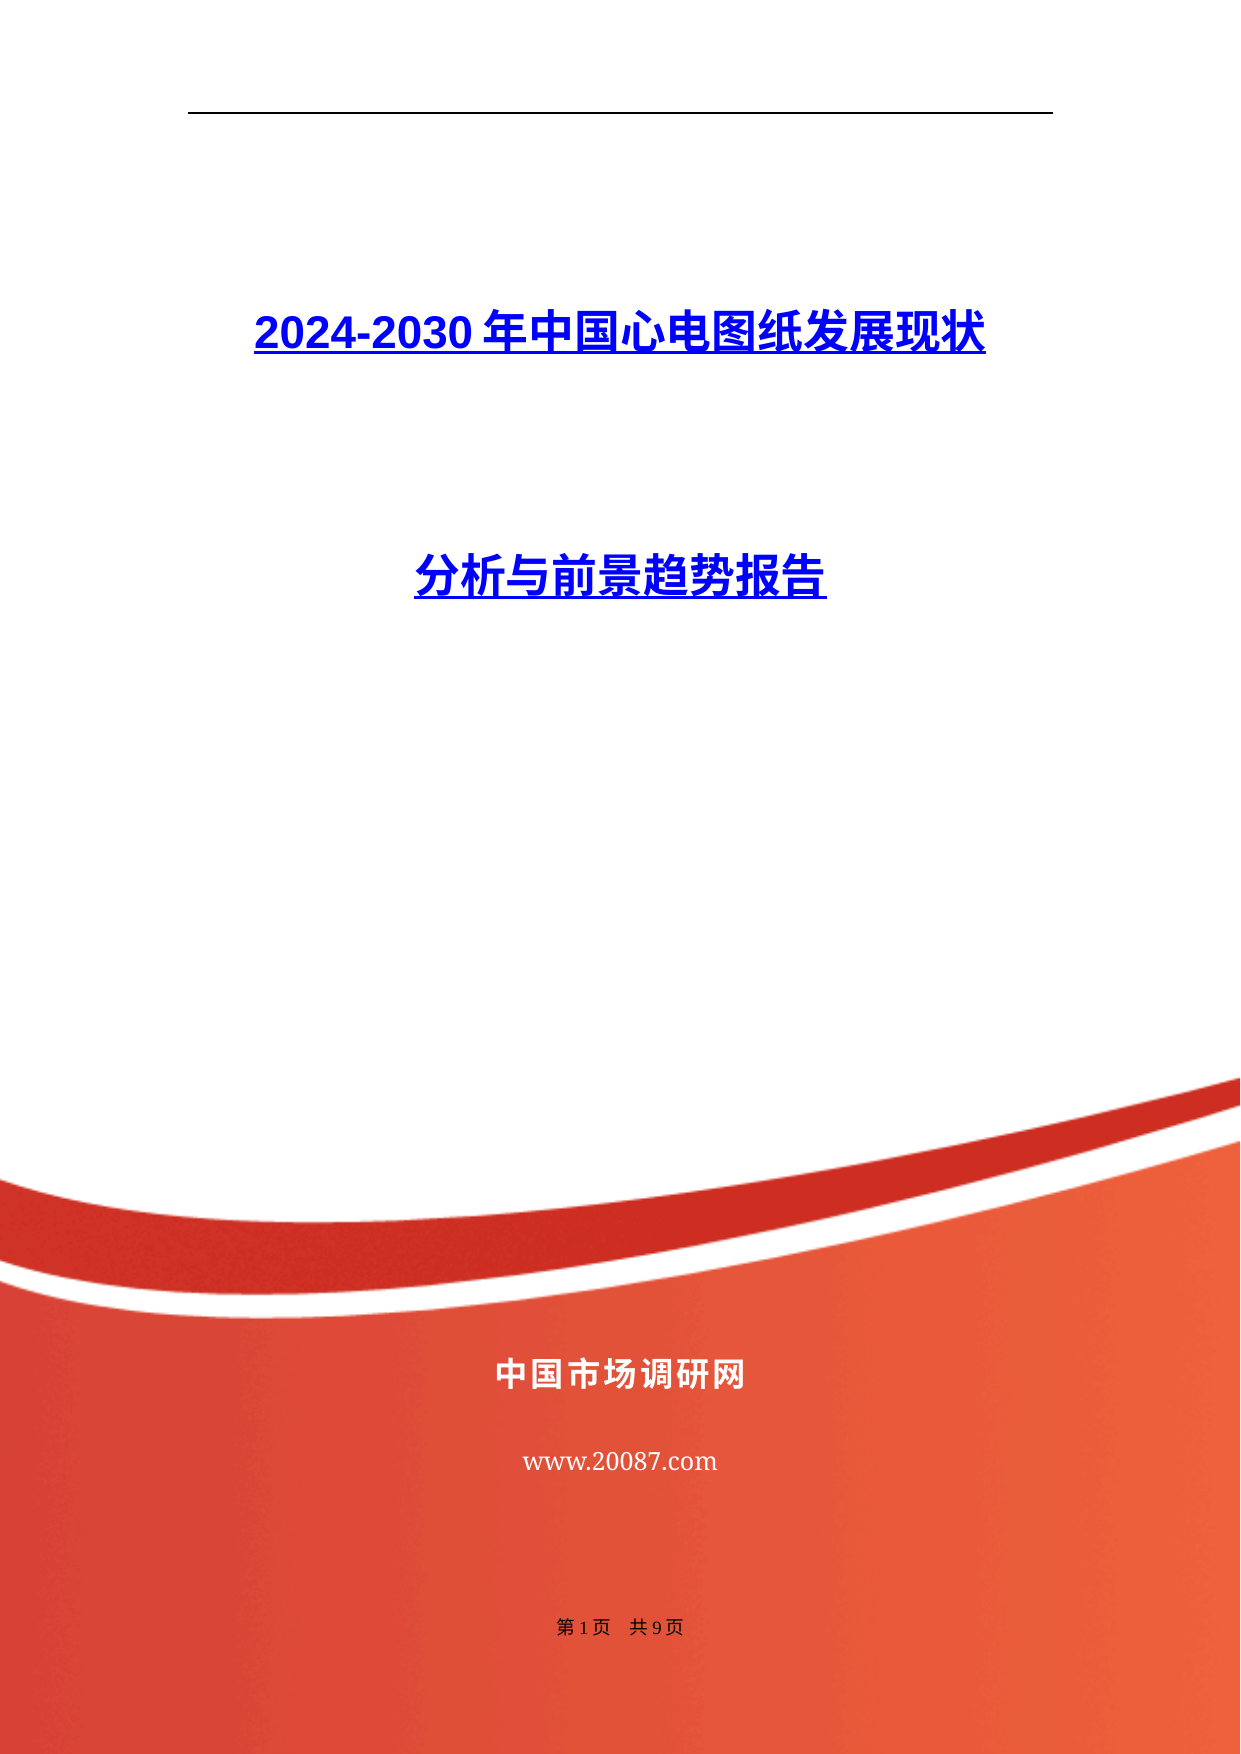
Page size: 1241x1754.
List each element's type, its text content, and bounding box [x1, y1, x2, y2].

table_header 2024-2030年中国心电图纸发展现状分析与前景趋势报告 [188, 207, 1053, 773]
text www.20087.com [187, 1428, 1053, 1493]
subtitle 中国市场调研网 [187, 1339, 1053, 1404]
picture [0, 1006, 1241, 1754]
